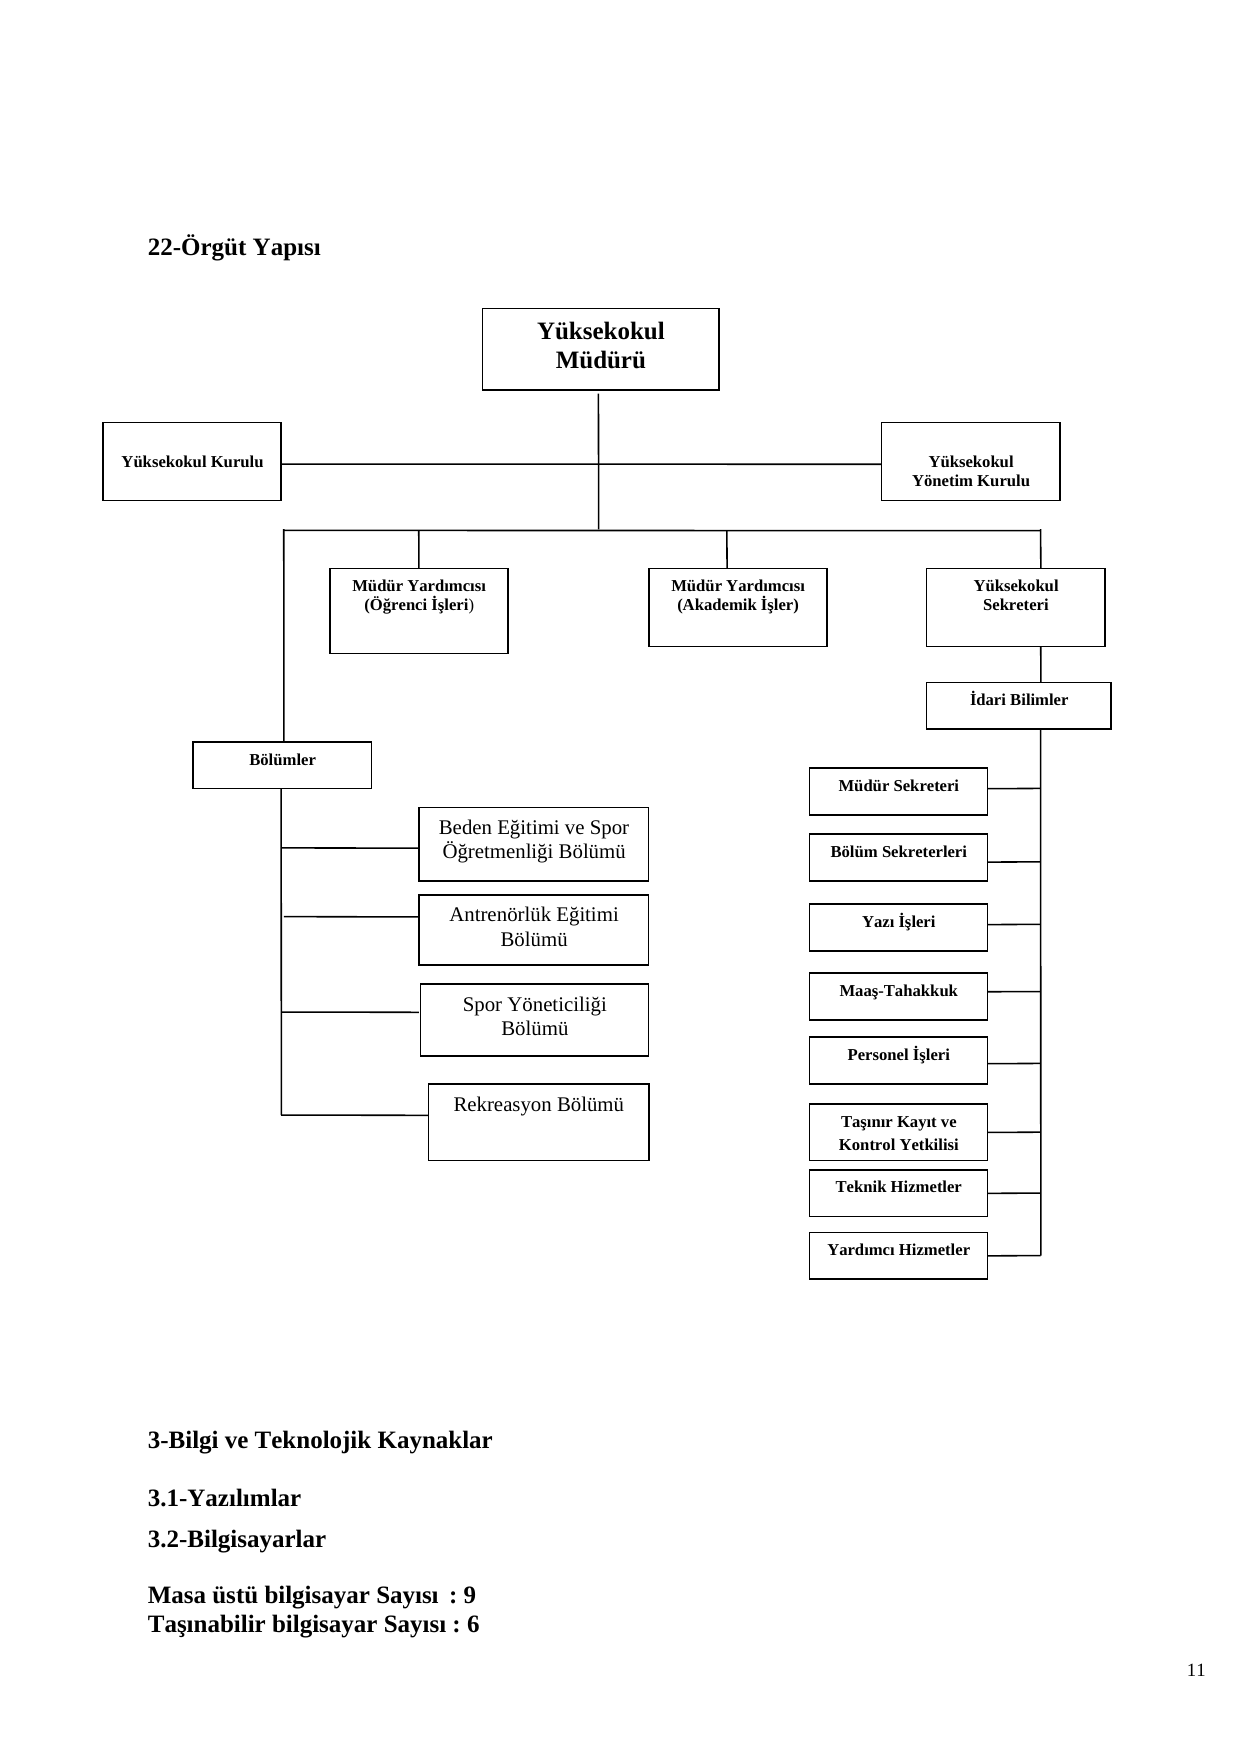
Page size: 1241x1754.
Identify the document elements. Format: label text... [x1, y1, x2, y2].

text 3.2-Bilgisayarlar [148, 1524, 1137, 1553]
text 3-Bilgi ve Teknolojik Kaynaklar [148, 1426, 1137, 1454]
text 3.1-Yazılımlar [148, 1483, 1137, 1512]
text Taşınabilir bilgisayar Sayısı : 6 [148, 1609, 1137, 1637]
text 22-Örgüt Yapısı [148, 232, 1137, 261]
text Masa üstü bilgisayar Sayısı : 9 [148, 1580, 1137, 1609]
